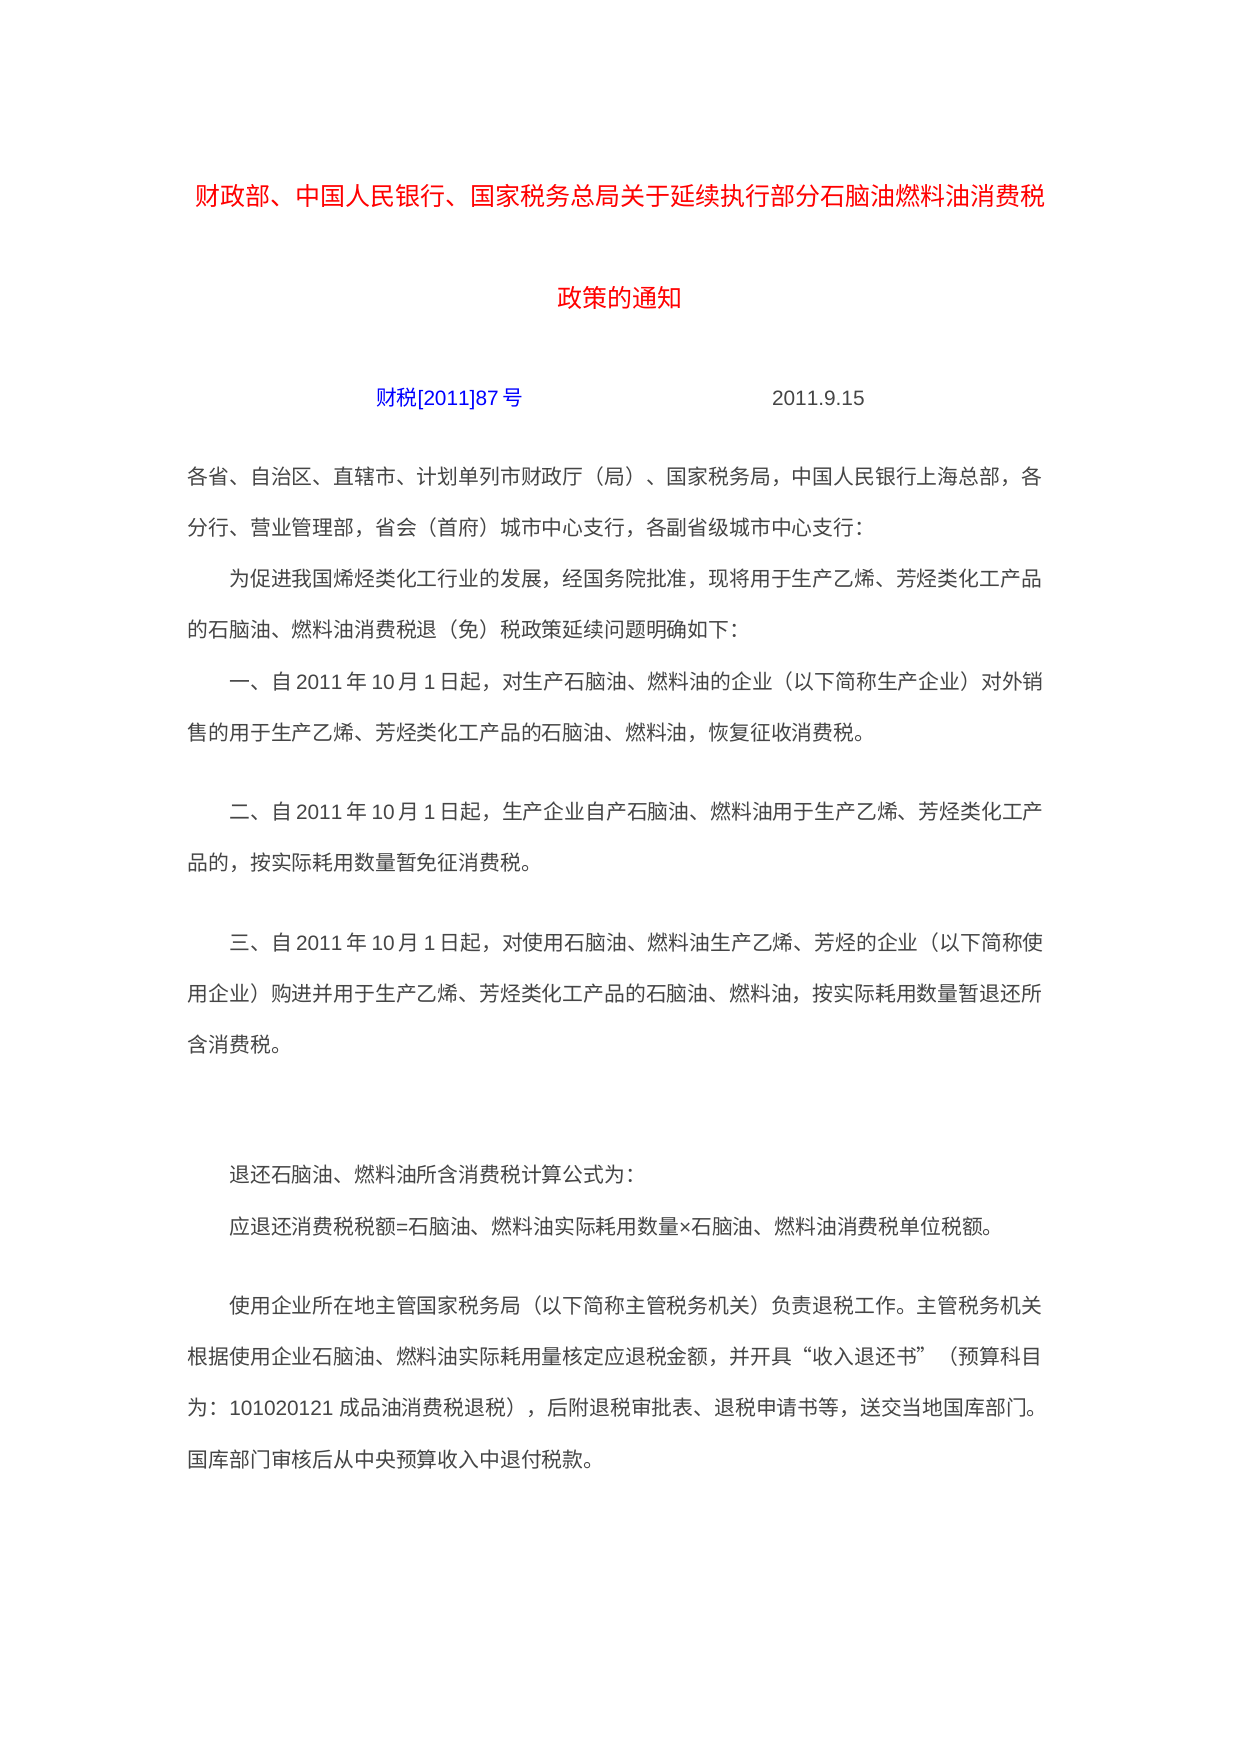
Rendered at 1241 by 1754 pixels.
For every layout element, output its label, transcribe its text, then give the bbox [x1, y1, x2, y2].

text 退还石脑油、燃料油所含消费税计算公式为： 应退还消费税税额=石脑油、燃料油实际耗用数量×石脑油、燃料油消费税单位税额。 [187, 1106, 1053, 1241]
text 二、自2011年10月1日起，生产企业自产石脑油、燃料油用于生产乙烯、芳烃类化工产品的，按实际耗用数量暂免征消费税。 [187, 794, 1053, 878]
text 三、自2011年10月1日起，对使用石脑油、燃料油生产乙烯、芳烃的企业（以下简称使用企业）购进并用于生产乙烯、芳烃类化工产品的石脑油、燃料油，按实际耗用数量暂退还所含消费税。 [187, 925, 1053, 1060]
text 各省、自治区、直辖市、计划单列市财政厅（局）、国家税务局，中国人民银行上海总部，各分行、营业管理部，省会（首府）城市中心支行，各副省级城市中心支行： 为促进我国烯烃类化工行业的发展，经国务院批准，现将用于生产乙烯、芳烃类化工产品的石脑油、燃料油消费税退（免）税政策延续问题明确如下： 一、自2011年10月1日起，对生产石脑油、燃料油的企业（以下简称生产企业）对外销售的用于生产乙烯、芳烃类化工产品的石脑油、燃料油，恢复征收消费税。 [187, 459, 1053, 748]
text 财政部、中国人民银行、国家税务总局关于延续执行部分石脑油燃料油消费税政策的通知 [187, 162, 1053, 329]
text 使用企业所在地主管国家税务局（以下简称主管税务机关）负责退税工作。主管税务机关根据使用企业石脑油、燃料油实际耗用量核定应退税金额，并开具“收入退还书”（预算科目为：101020121 成品油消费税退税），后附退税审批表、退税申请书等，送交当地国库部门。国库部门审核后从中央预算收入中退付税款。 [187, 1288, 1053, 1474]
text 财税[2011]87号 2011.9.15 [187, 380, 1053, 412]
